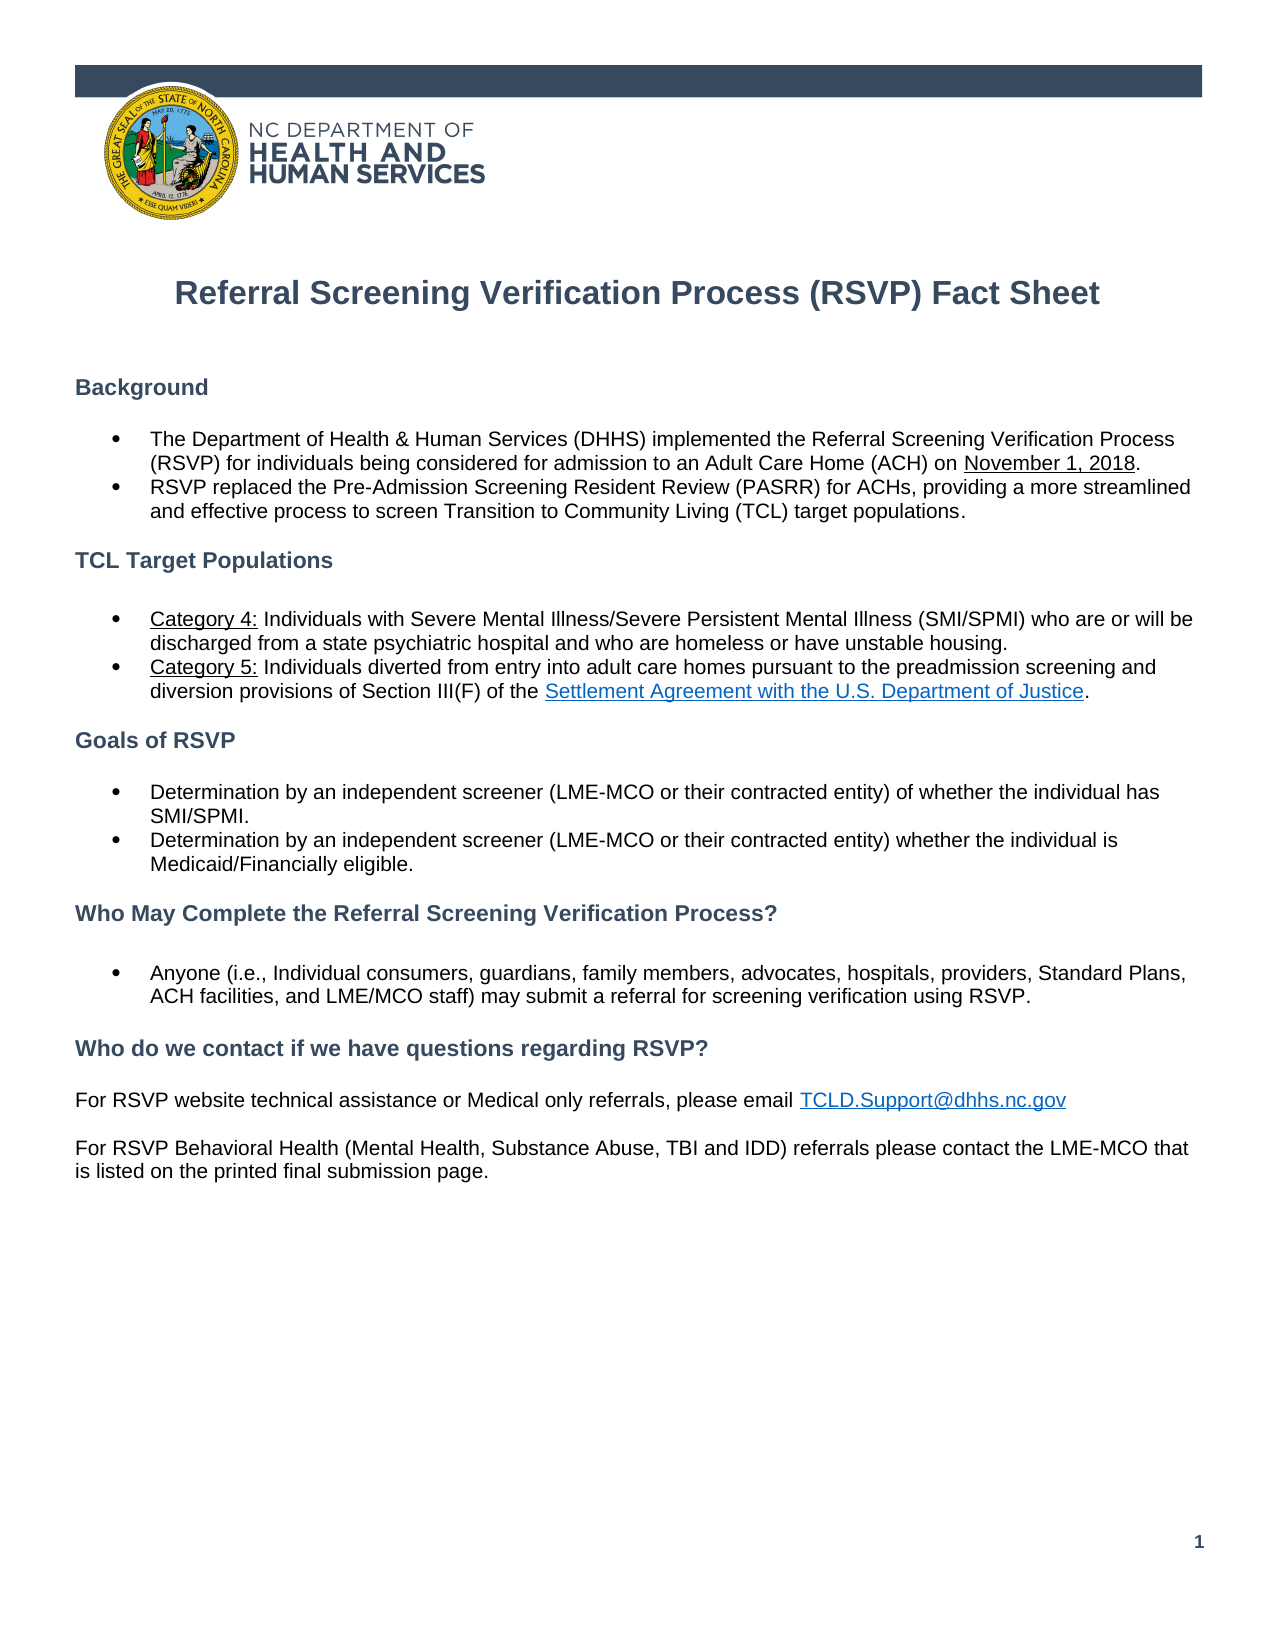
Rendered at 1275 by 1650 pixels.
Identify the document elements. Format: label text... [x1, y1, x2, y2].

list The Department of Health & Human Services (DHHS) implemented the Referral Screening Verification Process (RSVP) for individuals being considered for admission to an Adult Care Home (ACH) on November 1, 2018. [112, 427, 1200, 475]
list Determination by an independent screener (LME-MCO or their contracted entity) of whether the individual has SMI/SPMI. [112, 780, 1200, 828]
text Who do we contact if we have questions regarding RSVP? [75, 1035, 1200, 1061]
list Determination by an independent screener (LME-MCO or their contracted entity) whether the individual is Medicaid/Financially eligible. [112, 828, 1200, 876]
text For RSVP website technical assistance or Medical only referrals, please email TCLD.Support@dhhs.nc.gov [75, 1087, 1200, 1111]
text Background [75, 374, 1200, 400]
picture [75, 65, 1203, 243]
list Category 4: Individuals with Severe Mental Illness/Severe Persistent Mental Illness (SMI/SPMI) who are or will be discharged from a state psychiatric hospital and who are homeless or have unstable housing. [112, 607, 1200, 655]
list RSVP replaced the Pre-Admission Screening Resident Review (PASRR) for ACHs, providing a more streamlined and effective process to screen Transition to Community Living (TCL) target populations. [112, 475, 1200, 523]
text TCL Target Populations [75, 547, 1200, 573]
list Category 5: Individuals diverted from entry into adult care homes pursuant to the preadmission screening and diversion provisions of Section III(F) of the Settlement Agreement with the U.S. Department of Justice. [112, 655, 1200, 703]
list Anyone (i.e., Individual consumers, guardians, family members, advocates, hospitals, providers, Standard Plans, ACH facilities, and LME/MCO staff) may submit a referral for screening verification using RSVP. [112, 960, 1200, 1008]
title Referral Screening Verification Process (RSVP) Fact Sheet [75, 273, 1200, 312]
text Who May Complete the Referral Screening Verification Process? [75, 900, 1200, 926]
text For RSVP Behavioral Health (Mental Health, Substance Abuse, TBI and IDD) referrals please contact the LME-MCO that is listed on the printed final submission page. [75, 1135, 1200, 1183]
text Goals of RSVP [75, 727, 1200, 753]
